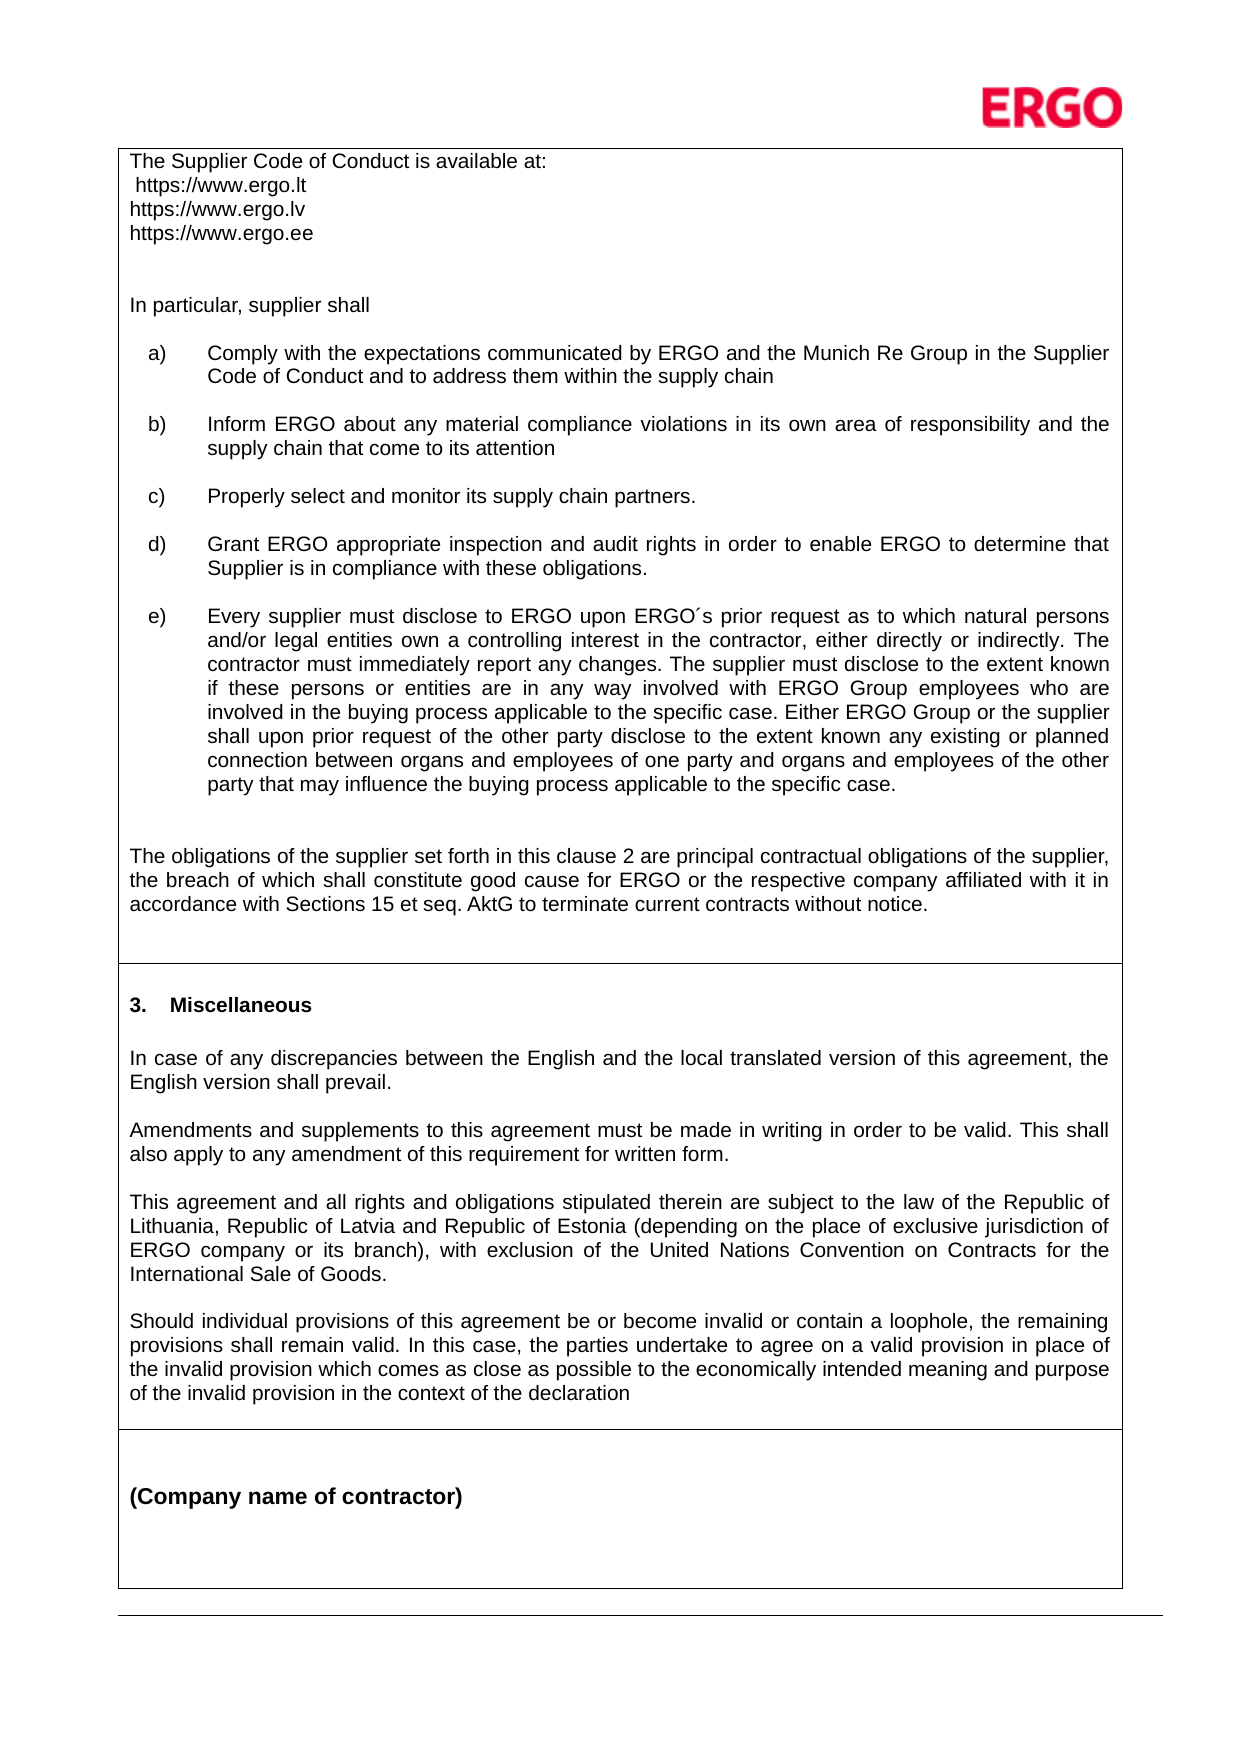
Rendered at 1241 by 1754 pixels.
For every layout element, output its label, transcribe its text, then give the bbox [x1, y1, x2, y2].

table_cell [119, 1430, 1122, 1588]
table_cell 3. Miscellaneous In case of any discrepancies between the English and the local translated version of this agreement, the English version shall prevail. Amendments and supplements to this agreement must be made in writing in order to be valid. This shall also apply to any amendment of this requirement for written form. This agreement and all rights and obligations stipulated therein are subject to the law of the Republic of Lithuania, Republic of Latvia and Republic of Estonia (depending on the place of exclusive jurisdiction of ERGO company or its branch), with exclusion of the United Nations Convention on Contracts for the International Sale of Goods. Should individual provisions of this agreement be or become invalid or contain a loophole, the remaining provisions shall remain valid. In this case, the parties undertake to agree on a valid provision in place of the invalid provision which comes as close as possible to the economically intended meaning and purpose of the invalid provision in the context of the declaration [119, 964, 1122, 1429]
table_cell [119, 149, 1122, 963]
picture [982, 87, 1123, 128]
